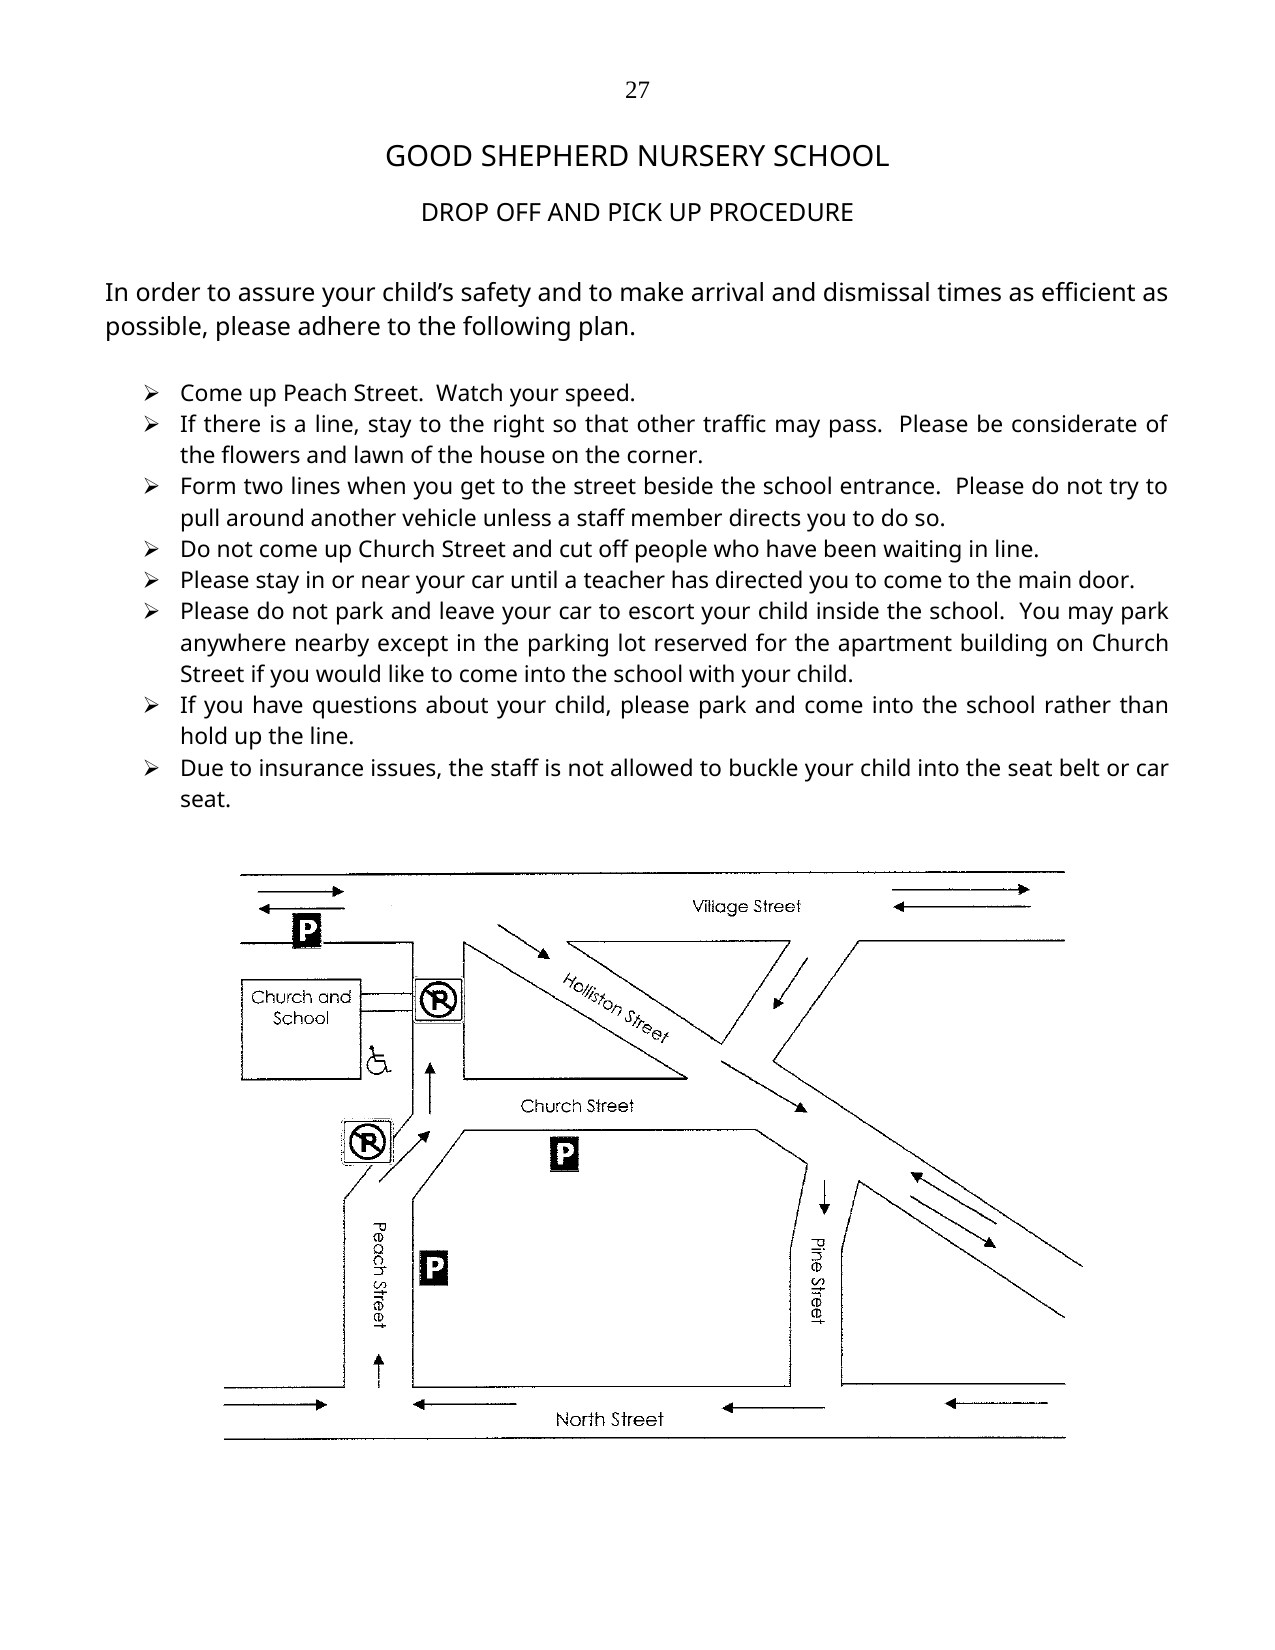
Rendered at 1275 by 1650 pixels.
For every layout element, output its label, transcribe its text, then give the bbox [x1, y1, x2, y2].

list Please stay in or near your car until a teacher has directed you to come to the main door. [142, 564, 1170, 595]
list Due to insurance issues, the staff is not allowed to buckle your child into the seat belt or car seat. [142, 751, 1170, 814]
text In order to assure your child’s safety and to make arrival and dismissal times as efficient as possible, please adhere to the following plan. [105, 274, 1170, 342]
list Please do not park and leave your car to escort your child inside the school. You may park anywhere nearby except in the parking lot reserved for the apartment building on Church Street if you would like to come into the school with your child. [142, 595, 1170, 689]
list If you have questions about your child, please park and come into the school rather than hold up the line. [142, 689, 1170, 751]
picture [180, 834, 1107, 1475]
text DROP OFF AND PICK UP PROCEDURE [105, 194, 1170, 228]
list Come up . Watch your speed. [142, 376, 1170, 408]
list Form two lines when you get to the street beside the school entrance. Please do not try to pull around another vehicle unless a staff member directs you to do so. [142, 470, 1170, 533]
list If there is a line, stay to the right so that other traffic may pass. Please be considerate of the flowers and lawn of the house on the corner. [142, 408, 1170, 470]
list Do not come up and cut off people who have been waiting in line. [142, 533, 1170, 564]
